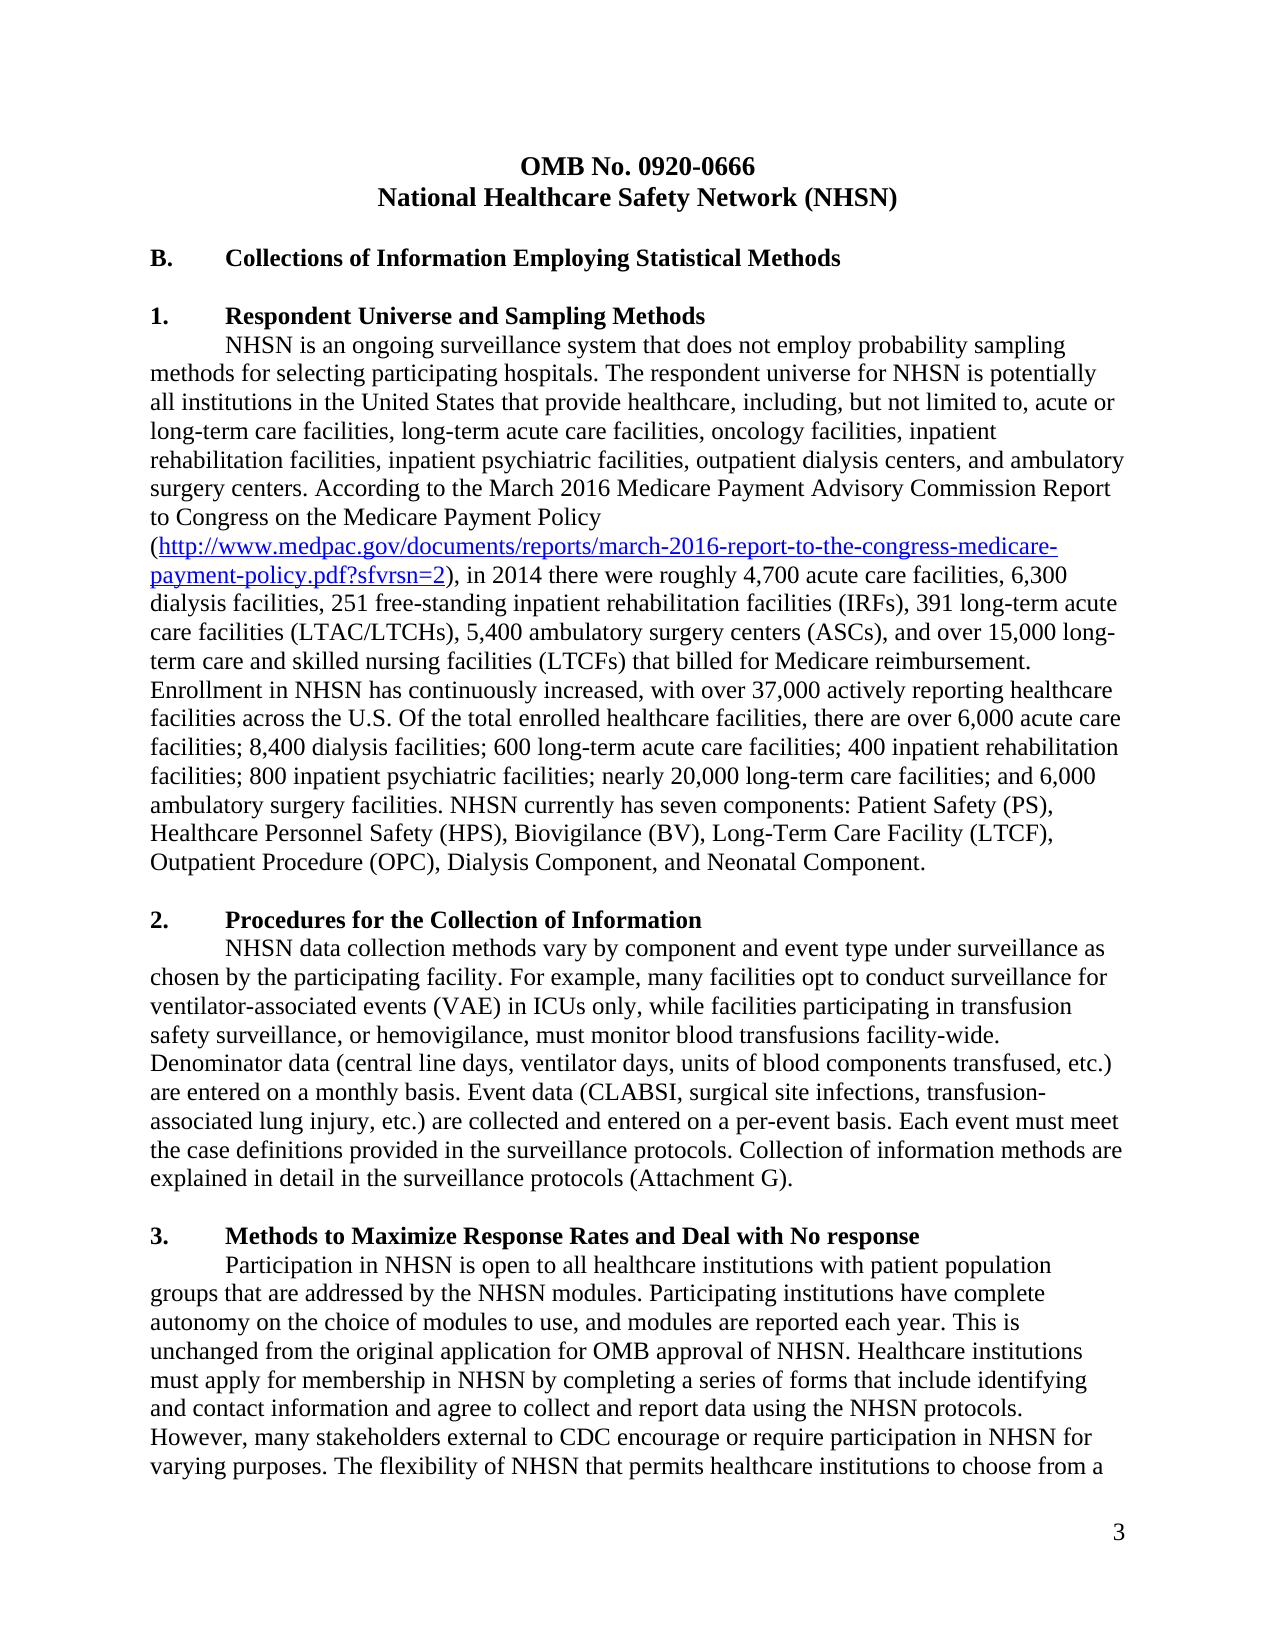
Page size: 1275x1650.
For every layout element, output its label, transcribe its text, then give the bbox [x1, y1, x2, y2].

text Enrollment in NHSN has continuously increased, with over 37,000 actively reporting healthcare facilities across the U.S. Of the total enrolled healthcare facilities, there are over 6,000 acute care facilities; 8,400 dialysis facilities; 600 long-term acute care facilities; 400 inpatient rehabilitation facilities; 800 inpatient psychiatric facilities; nearly 20,000 long-term care facilities; and 6,000 ambulatory surgery facilities. NHSN currently has seven components: Patient Safety (PS), Healthcare Personnel Safety (HPS), Biovigilance (BV), Long-Term Care Facility (LTCF), Outpatient Procedure (OPC), Dialysis Component, and Neonatal Component. [150, 675, 1125, 876]
text OMB No. 0920-0666 [150, 150, 1125, 181]
text B. Collections of Information Employing Statistical Methods [150, 243, 1125, 272]
text National Healthcare Safety Network (NHSN) [150, 181, 1125, 212]
text 3. Methods to Maximize Response Rates and Deal with No response [150, 1221, 1125, 1250]
text 1. Respondent Universe and Sampling Methods [150, 301, 1125, 330]
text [150, 1250, 1125, 1480]
text NHSN data collection methods vary by component and event type under surveillance as chosen by the participating facility. For example, many facilities opt to conduct surveillance for ventilator-associated events (VAE) in ICUs only, while facilities participating in transfusion safety surveillance, or hemovigilance, must monitor blood transfusions facility-wide. Denominator data (central line days, ventilator days, units of blood components transfused, etc.) are entered on a monthly basis. Event data (CLABSI, surgical site infections, transfusion-associated lung injury, etc.) are collected and entered on a per-event basis. Each event must meet the case definitions provided in the surveillance protocols. Collection of information methods are explained in detail in the surveillance protocols (Attachment G). [150, 933, 1125, 1192]
text NHSN is an ongoing surveillance system that does not employ probability sampling methods for selecting participating hospitals. The respondent universe for NHSN is potentially all institutions in the United States that provide healthcare, including, but not limited to, acute or long-term care facilities, long-term acute care facilities, oncology facilities, inpatient rehabilitation facilities, inpatient psychiatric facilities, outpatient dialysis centers, and ambulatory surgery centers. According to the March 2016 Medicare Payment Advisory Commission Report to Congress on the Medicare Payment Policy (http://www.medpac.gov/documents/reports/march-2016-report-to-the-congress-medicare-payment-policy.pdf?sfvrsn=2), in 2014 there were roughly 4,700 acute care facilities, 6,300 dialysis facilities, 251 free-standing inpatient rehabilitation facilities (IRFs), 391 long-term acute care facilities (LTAC/LTCHs), 5,400 ambulatory surgery centers (ASCs), and over 15,000 long-term care and skilled nursing facilities (LTCFs) that billed for Medicare reimbursement. [150, 330, 1125, 675]
text 2. Procedures for the Collection of Information [150, 905, 1125, 933]
